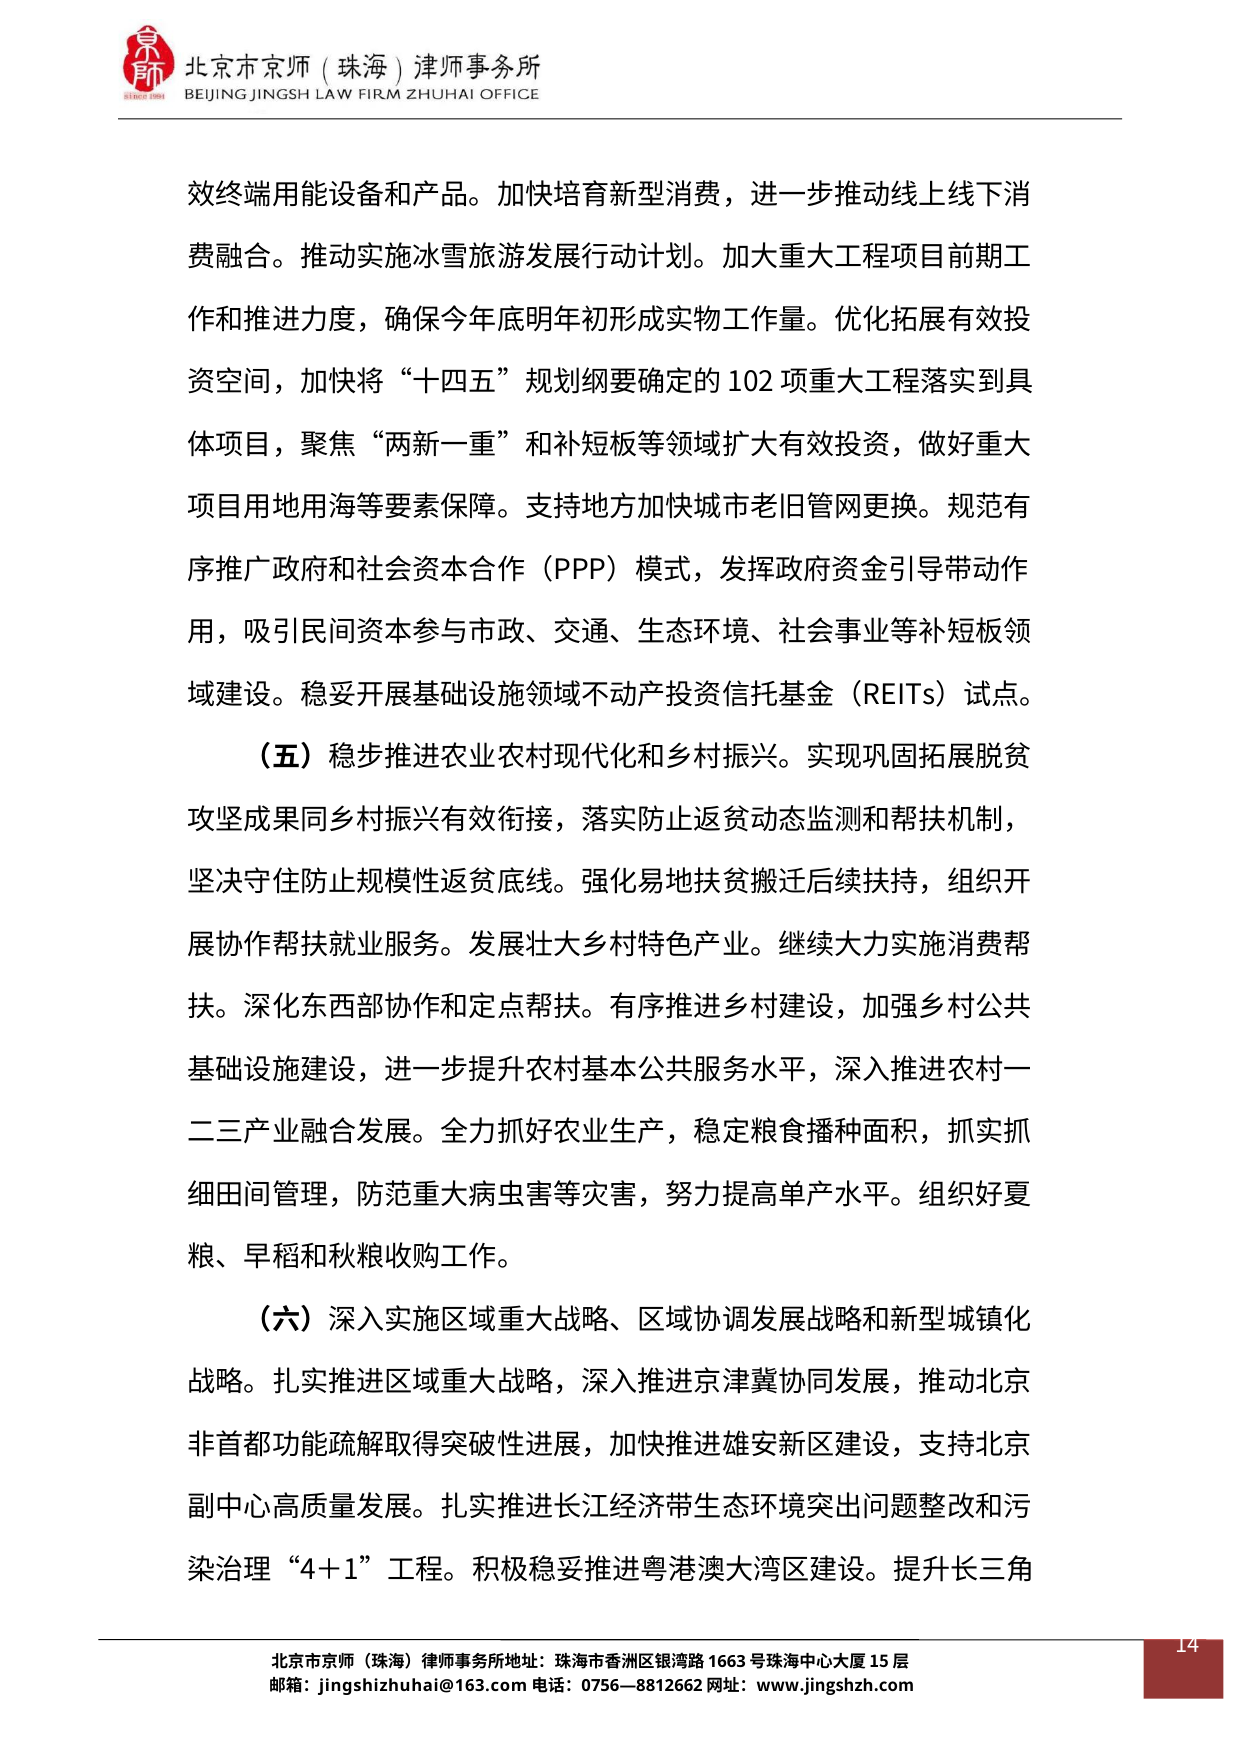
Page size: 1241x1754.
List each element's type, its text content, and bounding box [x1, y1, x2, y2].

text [187, 150, 1053, 712]
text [187, 1275, 1053, 1587]
picture [118, 19, 542, 114]
text （五）稳步推进农业农村现代化和乡村振兴。实现巩固拓展脱贫攻坚成果同乡村振兴有效衔接，落实防止返贫动态监测和帮扶机制，坚决守住防止规模性返贫底线。强化易地扶贫搬迁后续扶持，组织开展协作帮扶就业服务。发展壮大乡村特色产业。继续大力实施消费帮扶。深化东西部协作和定点帮扶。有序推进乡村建设，加强乡村公共基础设施建设，进一步提升农村基本公共服务水平，深入推进农村一二三产业融合发展。全力抓好农业生产，稳定粮食播种面积，抓实抓细田间管理，防范重大病虫害等灾害，努力提高单产水平。组织好夏粮、早稻和秋粮收购工作。 [187, 712, 1053, 1275]
